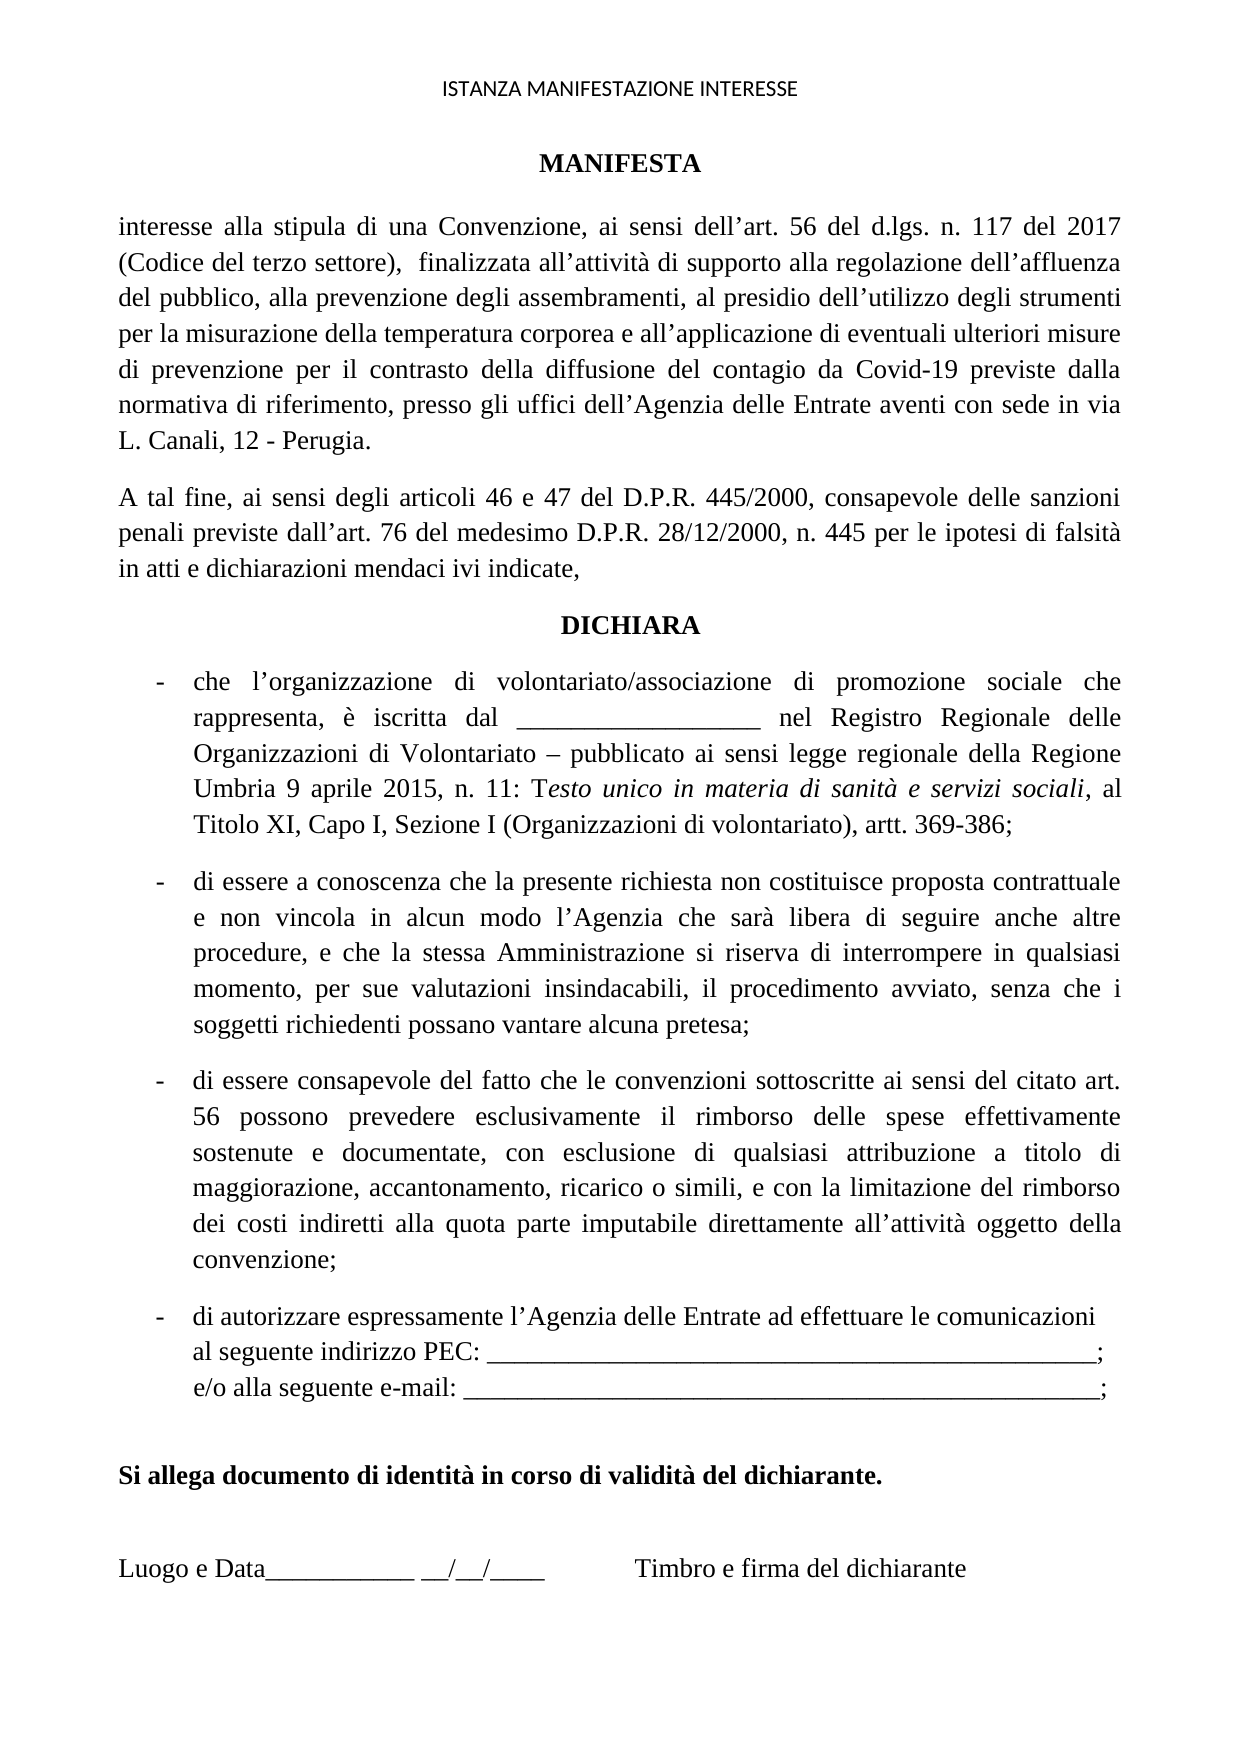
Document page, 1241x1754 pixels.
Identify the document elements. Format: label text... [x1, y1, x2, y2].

text Si allega documento di identità in corso di validità del dichiarante. [118, 1459, 1122, 1490]
list di autorizzare espressamente l’Agenzia delle Entrate ad effettuare le comunicazioni al seguente indirizzo PEC: _____________________________________________; [155, 1299, 1122, 1366]
text Luogo e Data___________ __/__/____ Timbro e firma del dichiarante [118, 1552, 1122, 1583]
list di essere consapevole del fatto che le convenzioni sottoscritte ai sensi del citato art. 56 possono prevedere esclusivamente il rimborso delle spese effettivamente sostenute e documentate, con esclusione di qualsiasi attribuzione a titolo di maggiorazione, accantonamento, ricarico o simili, e con la limitazione del rimborso dei costi indiretti alla quota parte imputabile direttamente all’attività oggetto della convenzione; [155, 1064, 1122, 1274]
text interesse alla stipula di una Convenzione, ai sensi dell’art. 56 del d.lgs. n. 117 del 2017 (Codice del terzo settore), finalizzata all’attività di supporto alla regolazione dell’affluenza del pubblico, alla prevenzione degli assembramenti, al presidio dell’utilizzo degli strumenti per la misurazione della temperatura corporea e all’applicazione di eventuali ulteriori misure di prevenzione per il contrasto della diffusione del contagio da Covid-19 previste dalla normativa di riferimento, presso gli uffici dell’Agenzia delle Entrate aventi con sede in via L. Canali, 12 - Perugia. [118, 210, 1122, 455]
text MANIFESTA [118, 148, 1122, 179]
text A tal fine, ai sensi degli articoli 46 e 47 del D.P.R. 445/2000, consapevole delle sanzioni penali previste dall’art. 76 del medesimo D.P.R. 28/12/2000, n. 445 per le ipotesi di falsità in atti e dichiarazioni mendaci ivi indicate, [118, 481, 1122, 583]
list di essere a conoscenza che la presente richiesta non costituisce proposta contrattuale e non vincola in alcun modo l’Agenzia che sarà libera di seguire anche altre procedure, e che la stessa Amministrazione si riserva di interrompere in qualsiasi momento, per sue valutazioni insindacabili, il procedimento avviato, senza che i soggetti richiedenti possano vantare alcuna pretesa; [156, 865, 1122, 1039]
list e/o alla seguente e-mail: _______________________________________________; [193, 1371, 1122, 1402]
list che l’organizzazione di volontariato/associazione di promozione sociale che rappresenta, è iscritta dal __________________ nel Registro Regionale delle Organizzazioni di Volontariato – pubblicato ai sensi legge regionale della Regione Umbria 9 aprile 2015, n. 11: Testo unico in materia di sanità e servizi sociali, al Titolo XI, Capo I, Sezione I (Organizzazioni di volontariato), artt. 369-386; [156, 665, 1122, 839]
text DICHIARA [487, 609, 1122, 640]
